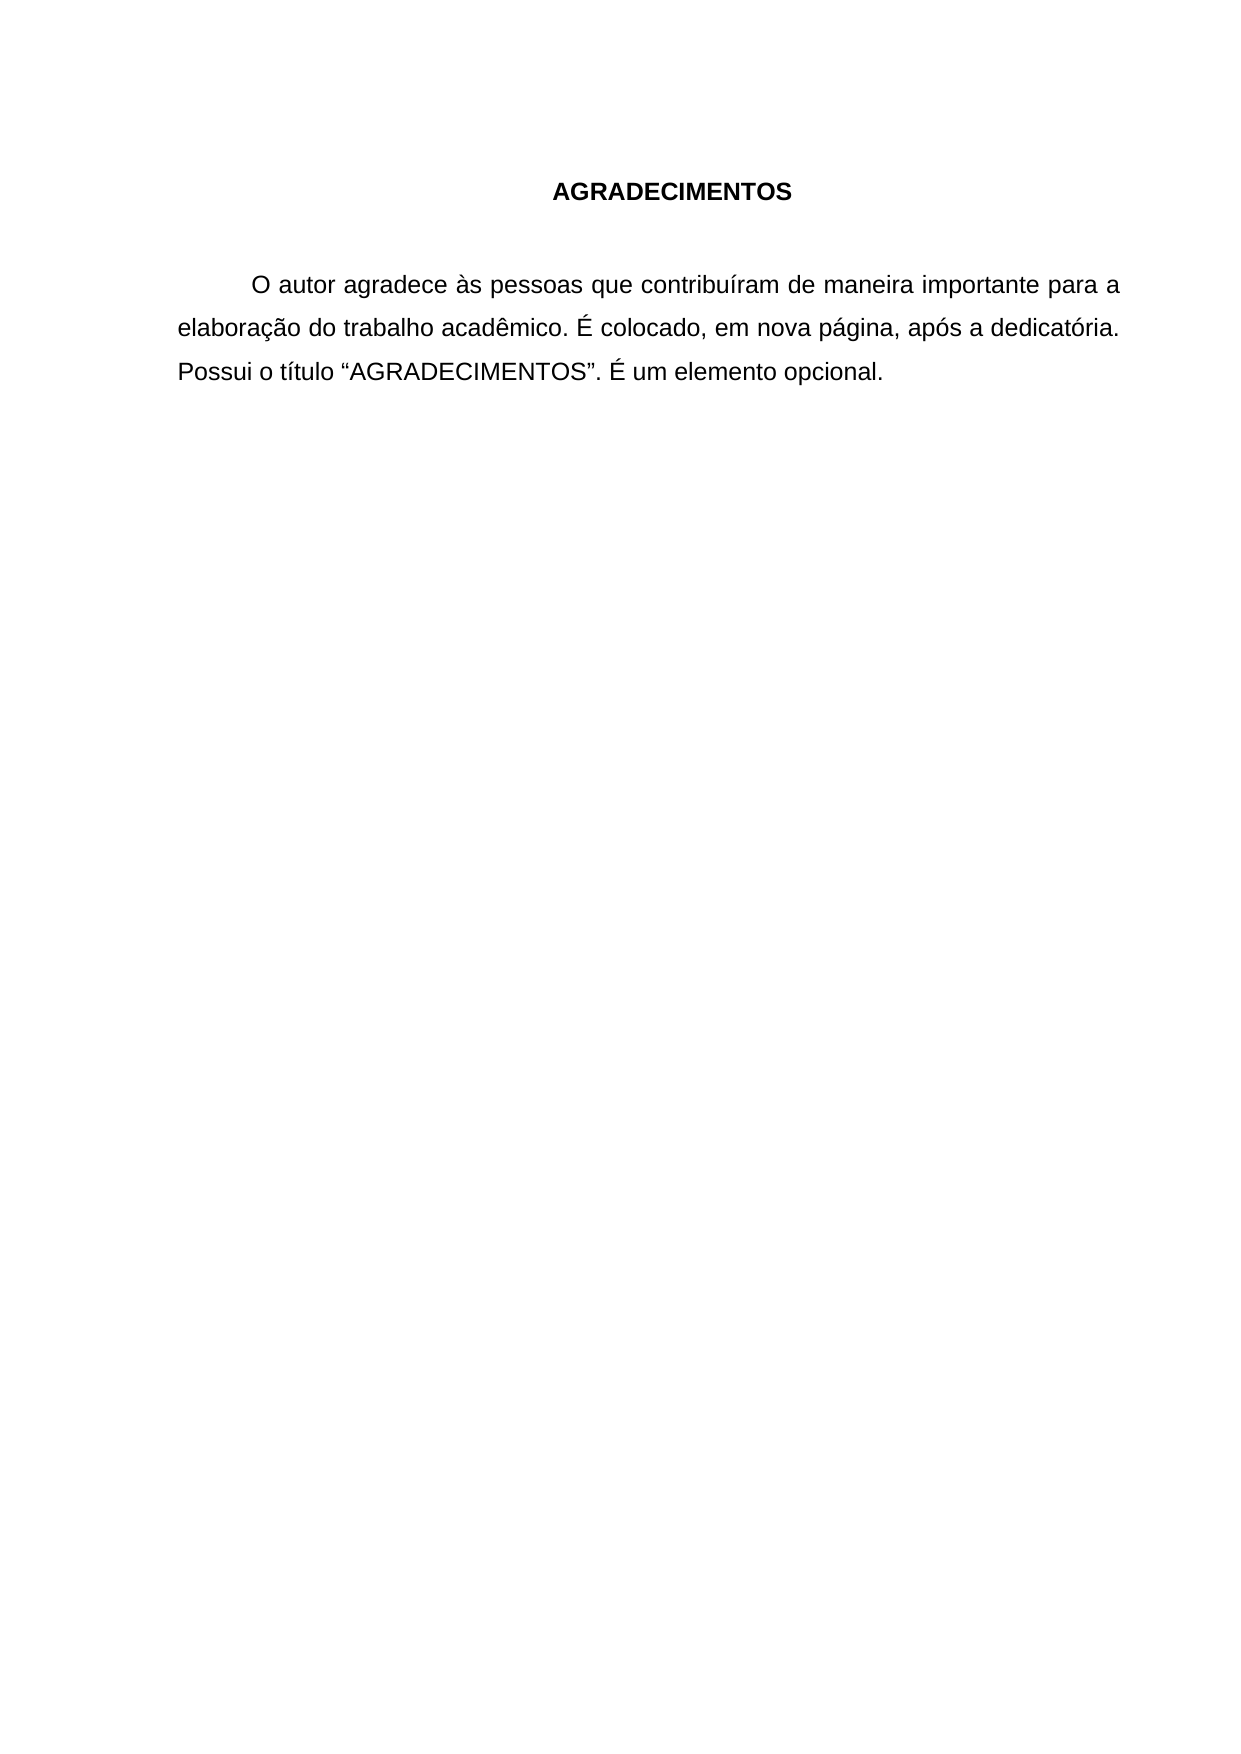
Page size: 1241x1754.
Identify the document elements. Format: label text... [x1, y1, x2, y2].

text O autor agradece às pessoas que contribuíram de maneira importante para a elaboração do trabalho acadêmico. É colocado, em nova página, após a dedicatória. Possui o título “AGRADECIMENTOS”. É um elemento opcional. [177, 270, 1122, 385]
text AGRADECIMENTOS [222, 177, 1122, 206]
